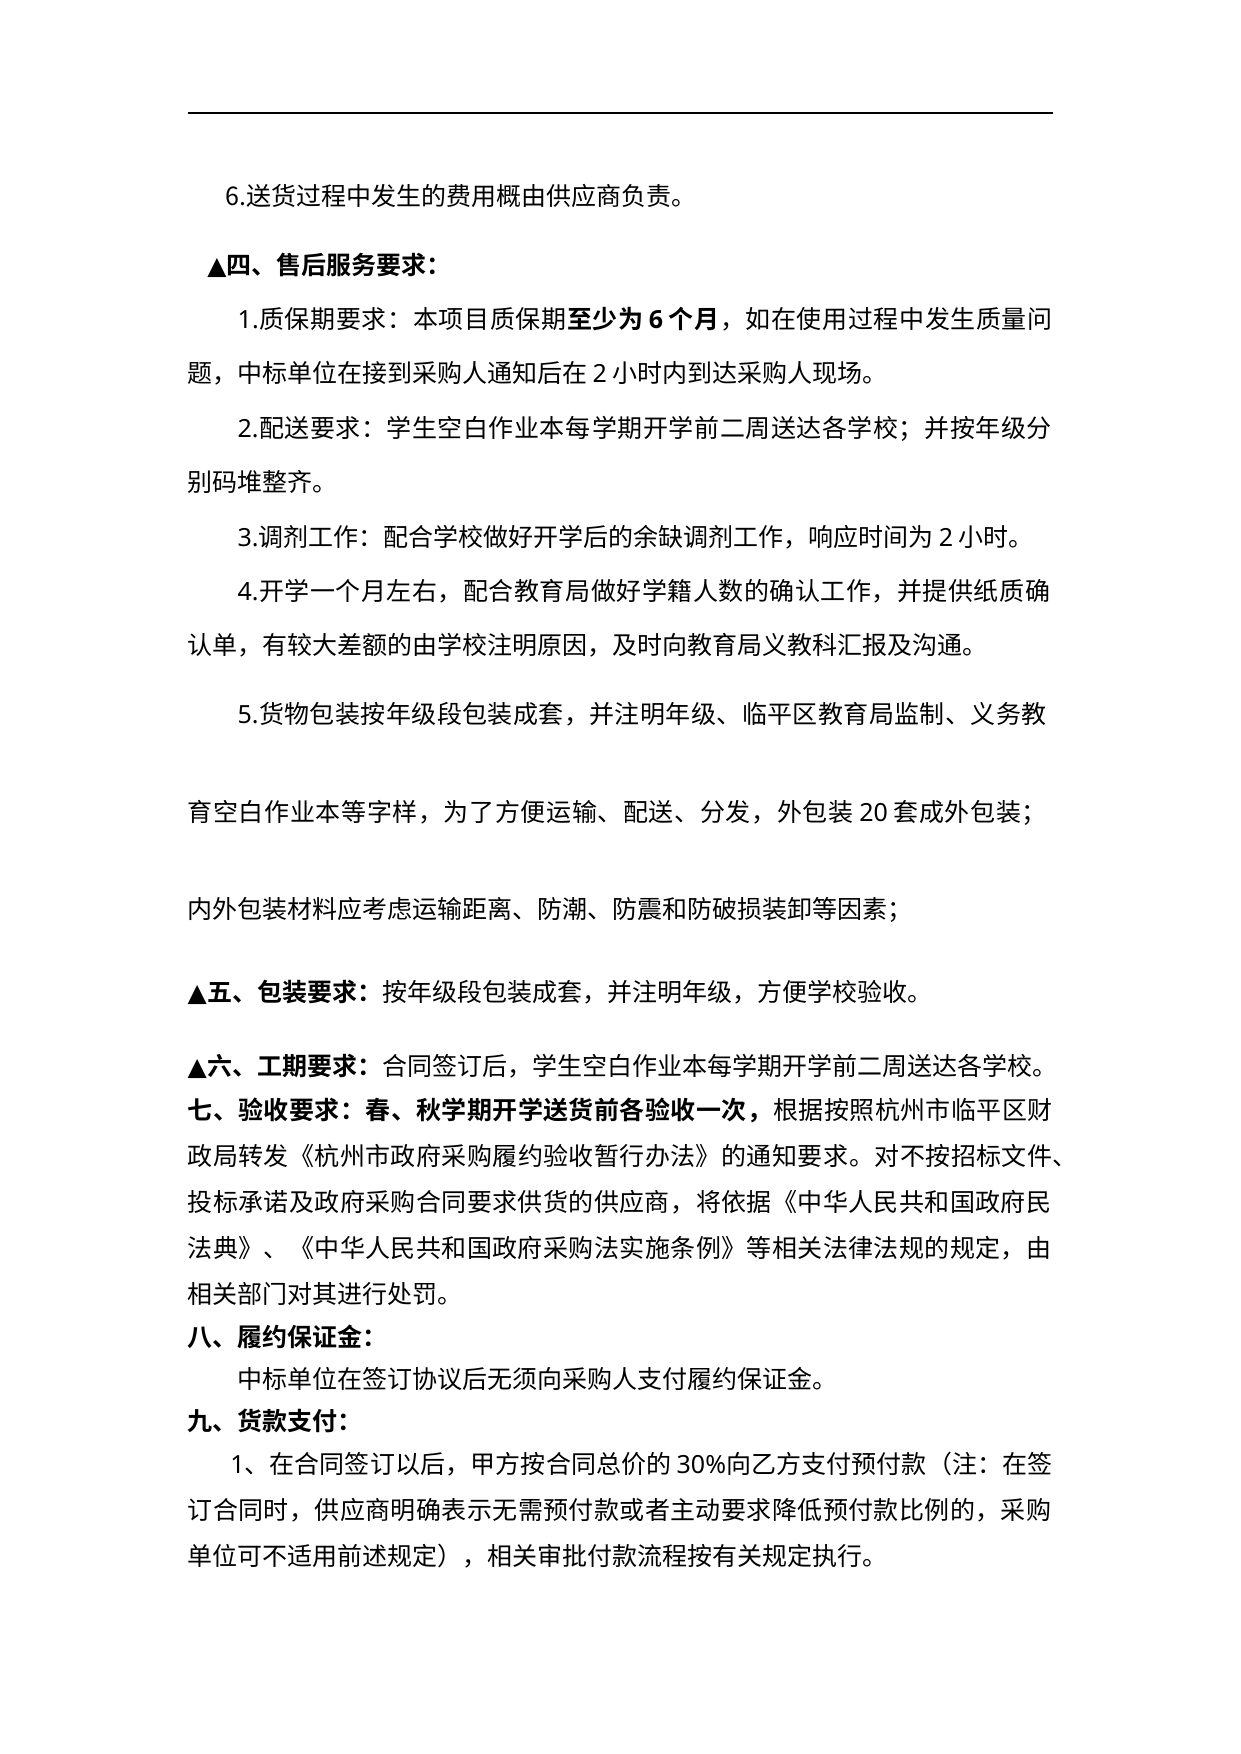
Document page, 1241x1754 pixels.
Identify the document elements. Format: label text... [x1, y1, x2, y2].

text 八、履约保证金： [187, 1312, 1053, 1354]
subtitle 6.送货过程中发生的费用概由供应商负责。 [225, 162, 1053, 227]
text 七、验收要求：春、秋学期开学送货前各验收一次，根据按照杭州市临平区财政局转发《杭州市政府采购履约验收暂行办法》的通知要求。对不按招标文件、投标承诺及政府采购合同要求供货的供应商，将依据《中华人民共和国政府民法典》、《中华人民共和国政府采购法实施条例》等相关法律法规的规定，由相关部门对其进行处罚。 [187, 1083, 1053, 1312]
text 4.开学一个月左右，配合教育局做好学籍人数的确认工作，并提供纸质确认单，有较大差额的由学校注明原因，及时向教育局义教科汇报及沟通。 [187, 571, 1053, 662]
text 3.调剂工作：配合学校做好开学后的余缺调剂工作，响应时间为2小时。 [187, 517, 1053, 553]
text ▲六、工期要求：合同签订后，学生空白作业本每学期开学前二周送达各学校。 [187, 1041, 1053, 1083]
list 5.货物包装按年级段包装成套，并注明年级、临平区教育局监制、义务教育空白作业本等字样，为了方便运输、配送、分发，外包装20套成外包装；内外包装材料应考虑运输距离、防潮、防震和防破损装卸等因素； [187, 680, 1046, 940]
list 在合同签订以后，甲方按合同总价的30%向乙方支付预付款（注：在签订合同时，供应商明确表示无需预付款或者主动要求降低预付款比例的，采购单位可不适用前述规定），相关审批付款流程按有关规定执行。 [187, 1437, 1053, 1575]
text 中标单位在签订协议后无须向采购人支付履约保证金。 [187, 1354, 1053, 1396]
text 九、货款支付： [187, 1396, 1053, 1437]
text ▲四、售后服务要求： [187, 245, 1053, 281]
text 1.质保期要求：本项目质保期至少为6个月，如在使用过程中发生质量问题，中标单位在接到采购人通知后在2小时内到达采购人现场。 [187, 299, 1053, 390]
text 2.配送要求：学生空白作业本每学期开学前二周送达各学校；并按年级分别码堆整齐。 [187, 408, 1053, 499]
list ▲五、包装要求：按年级段包装成套，并注明年级，方便学校验收。 [187, 958, 1046, 1023]
